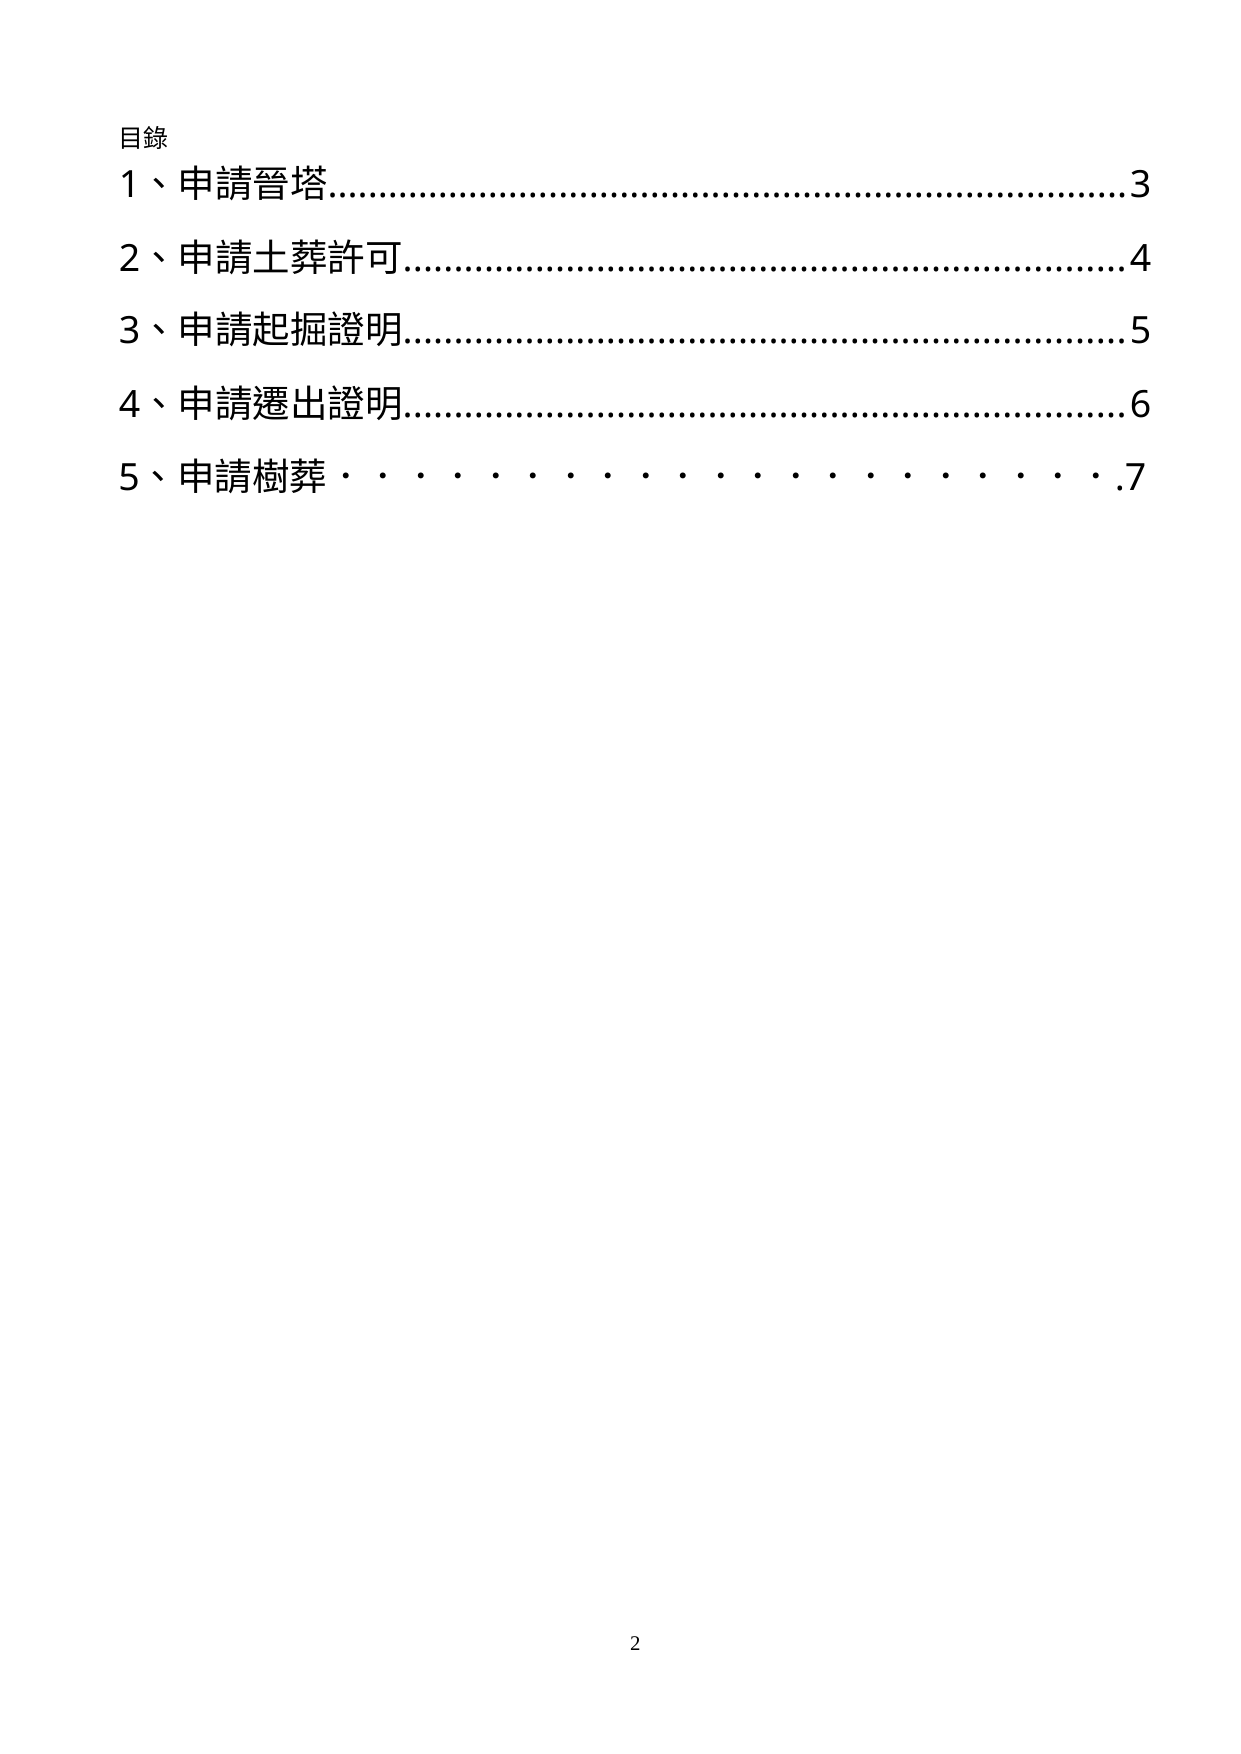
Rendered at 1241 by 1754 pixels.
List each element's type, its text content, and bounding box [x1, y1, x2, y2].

text 更新日期：111.9.12目錄 [118, 118, 1152, 154]
text 1、申請晉塔 3 [118, 154, 1152, 209]
text 5、申請樹葬．．．．．．．．．．．．．．．．．．．．．.7 [118, 446, 1152, 501]
text 2、申請土葬許可 4 [118, 227, 1152, 282]
text 4、申請遷出證明 6 [118, 373, 1152, 428]
text 3、申請起掘證明 5 [118, 300, 1152, 355]
